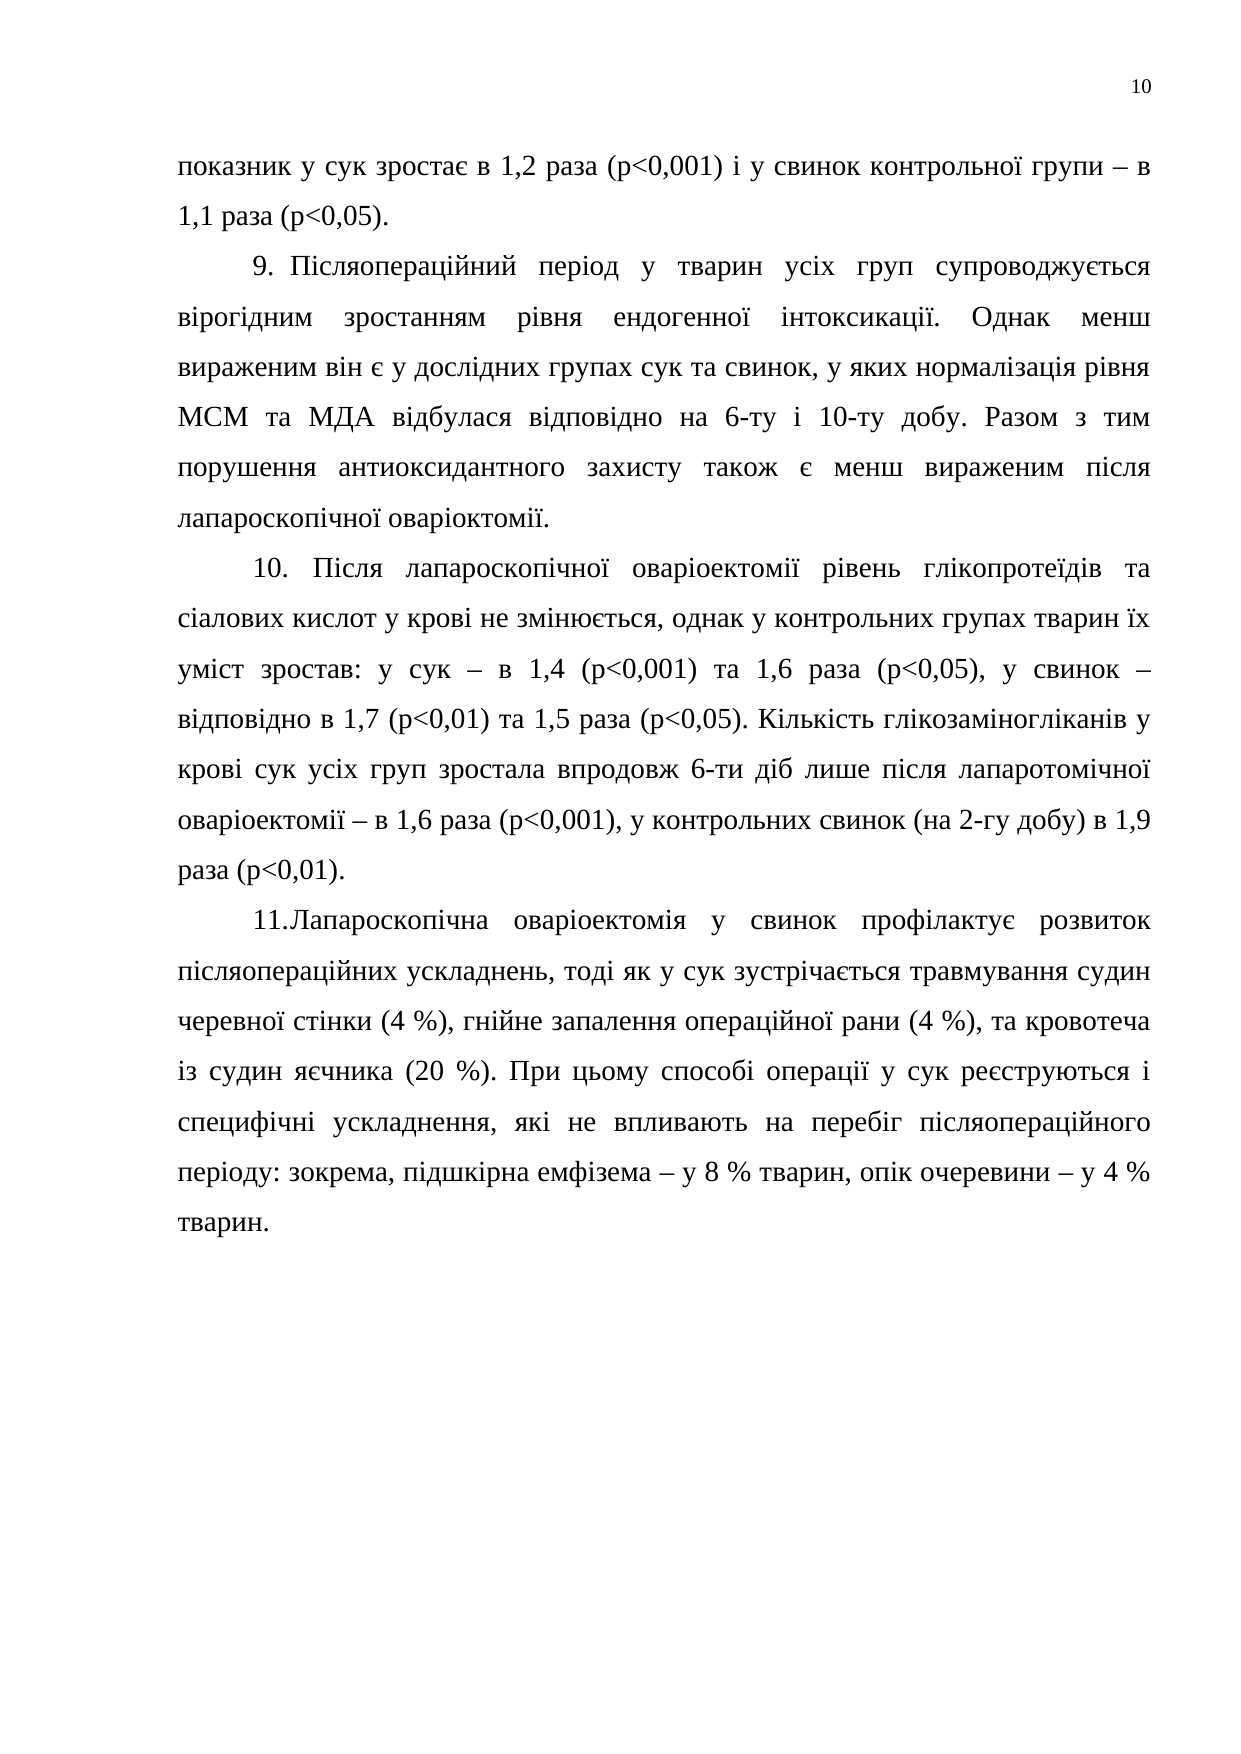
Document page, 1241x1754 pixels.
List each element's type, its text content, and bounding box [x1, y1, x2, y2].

list Післяопераційний період у тварин усіх груп супроводжується вірогідним зростанням рівня ендогенної інтоксикації. Однак менш вираженим він є у дослідних групах сук та свинок, у яких нормалізація рівня МСМ та МДА відбулася відповідно на 6-ту і 10-ту добу. Разом з тим порушення антиоксидантного захисту також є менш вираженим після лапароскопічної оваріоктомії. [177, 248, 1152, 533]
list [177, 148, 1152, 232]
list Лапароскопічна оваріоектомія у свинок профілактує розвиток післяопераційних ускладнень, тоді як у сук зустрічається травмування судин черевної стінки (4 %), гнійне запалення операційної рани (4 %), та кровотеча із судин яєчника (20 %). При цьому способі операції у сук реєструються і специфічні ускладнення, які не впливають на перебіг післяопераційного періоду: зокрема, підшкірна емфізема – у 8 % тварин, опік очеревини – у 4 % тварин. [177, 902, 1152, 1238]
list Після лапароскопічної оваріоектомії рівень глікопротеїдів та сіалових кислот у крові не змінюється, однак у контрольних групах тварин їх уміст зростав: у сук – в 1,4 (р<0,001) та 1,6 раза (р<0,05), у свинок – відповідно в 1,7 (р<0,01) та 1,5 раза (р<0,05). Кількість глікозаміногліканів у крові сук усіх груп зростала впродовж 6-ти діб лише після лапаротомічної оваріоектомії – в 1,6 раза (р<0,001), у контрольних свинок (на 2-гу добу) в 1,9 раза (р<0,01). [177, 550, 1152, 886]
